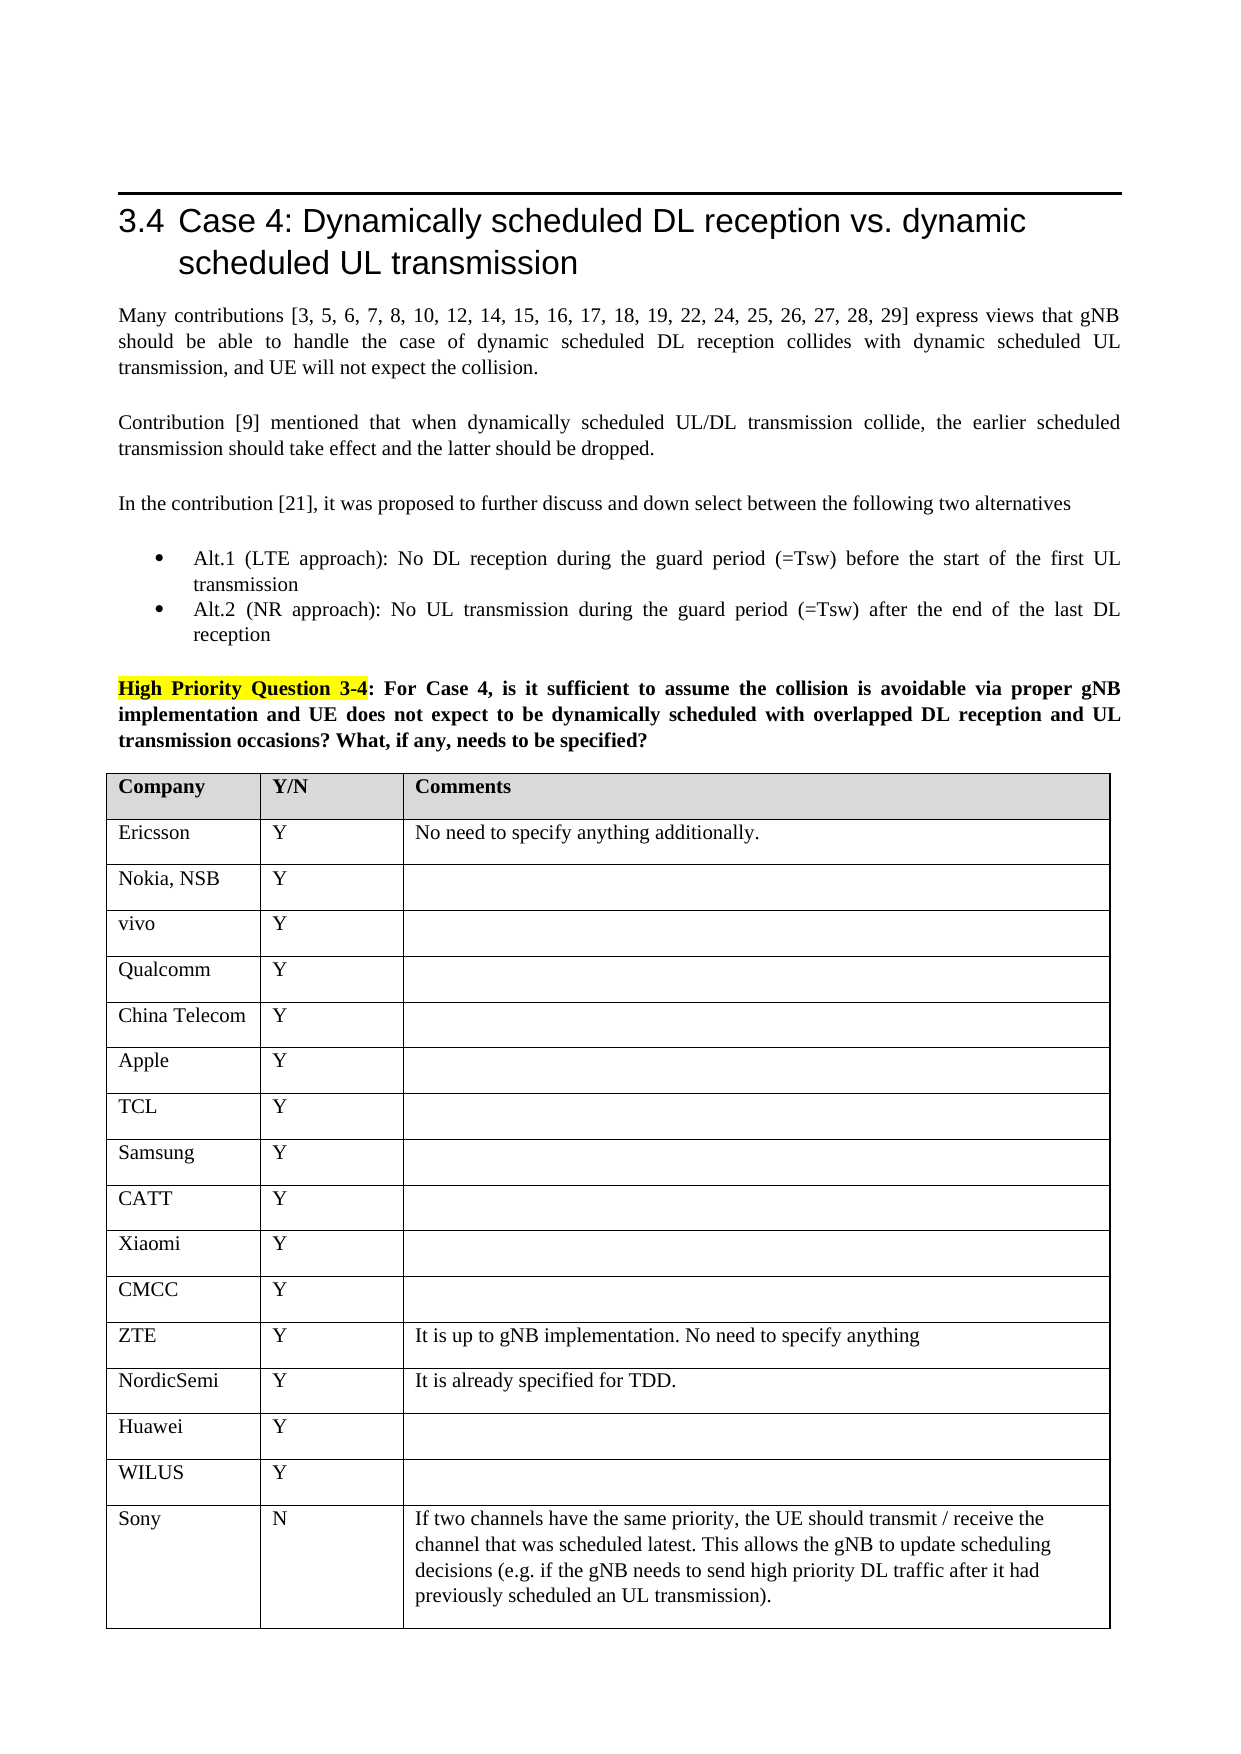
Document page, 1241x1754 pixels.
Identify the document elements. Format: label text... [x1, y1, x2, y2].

table_cell [404, 1003, 1109, 1047]
table_cell CMCC [107, 1277, 260, 1322]
table_cell If two channels have the same priority, the UE should transmit / receive the channel that was scheduled latest. This allows the gNB to update scheduling decisions (e.g. if the gNB needs to send high priority DL traffic after it had previously scheduled an UL transmission). [404, 1506, 1109, 1628]
table_cell [404, 1414, 1109, 1459]
table_cell Y [261, 1003, 403, 1047]
table_cell Y [261, 1460, 403, 1504]
table_cell Samsung [107, 1140, 260, 1184]
table_cell Y [261, 1414, 403, 1459]
table_cell Y [261, 1094, 403, 1139]
table_cell Huawei [107, 1414, 260, 1459]
table_cell Y [261, 1277, 403, 1322]
list Alt.2 (NR approach): No UL transmission during the guard period (=Tsw) after the end of the last DL reception [156, 597, 1122, 646]
table_cell Y [261, 1048, 403, 1093]
table_cell N [261, 1506, 403, 1628]
text High Priority Question 3-4: For Case 4, is it sufficient to assume the collision is avoidable via proper gNB implementation and UE does not expect to be dynamically scheduled with overlapped DL reception and UL transmission occasions? What, if any, needs to be specified? [118, 676, 1122, 752]
table_cell [404, 1094, 1109, 1139]
table_cell It is up to gNB implementation. No need to specify anything [404, 1323, 1109, 1367]
table_cell Y [261, 1140, 403, 1184]
table_cell [404, 865, 1109, 910]
table_cell [404, 1186, 1109, 1230]
text In the contribution [21], it was proposed to further discuss and down select between the following two alternatives [118, 491, 1122, 515]
table_cell Xiaomi [107, 1231, 260, 1276]
table_cell [404, 1048, 1109, 1093]
table_cell Ericsson [107, 820, 260, 864]
table_cell Y [261, 911, 403, 956]
table_cell [404, 1460, 1109, 1504]
table_header Company [107, 774, 260, 819]
table_cell Y [261, 1186, 403, 1230]
table_cell [404, 1231, 1109, 1276]
table_cell Y [261, 957, 403, 1002]
list Alt.1 (LTE approach): No DL reception during the guard period (=Tsw) before the start of the first UL transmission [156, 546, 1122, 596]
table_cell No need to specify anything additionally. [404, 820, 1109, 864]
table_cell [404, 1140, 1109, 1184]
table_cell Nokia, NSB [107, 865, 260, 910]
table_cell ZTE [107, 1323, 260, 1367]
table_cell Qualcomm [107, 957, 260, 1002]
table_cell Apple [107, 1048, 260, 1093]
table_cell WILUS [107, 1460, 260, 1504]
table_cell TCL [107, 1094, 260, 1139]
table_cell Sony [107, 1506, 260, 1628]
table_cell [404, 957, 1109, 1002]
table_cell NordicSemi [107, 1369, 260, 1413]
table_cell [404, 911, 1109, 956]
table_cell vivo [107, 911, 260, 956]
table_cell Y [261, 1369, 403, 1413]
subtitle Case 4: Dynamically scheduled DL reception vs. dynamic scheduled UL transmission [118, 195, 1122, 281]
table_cell China Telecom [107, 1003, 260, 1047]
table_cell Y [261, 820, 403, 864]
text Many contributions [3, 5, 6, 7, 8, 10, 12, 14, 15, 16, 17, 18, 19, 22, 24, 25, 26, 27, 28, 29] express views that gNB should be able to handle the case of dynamic scheduled DL reception collides with dynamic scheduled UL transmission, and UE will not expect the collision. [118, 303, 1122, 379]
table_header Comments [404, 774, 1109, 819]
table_cell Y [261, 1323, 403, 1367]
table_cell CATT [107, 1186, 260, 1230]
table_header Y/N [261, 774, 403, 819]
table_cell [404, 1277, 1109, 1322]
text Contribution [9] mentioned that when dynamically scheduled UL/DL transmission collide, the earlier scheduled transmission should take effect and the latter should be dropped. [118, 410, 1122, 460]
table_cell Y [261, 1231, 403, 1276]
table_cell It is already specified for TDD. [404, 1369, 1109, 1413]
table_cell Y [261, 865, 403, 910]
